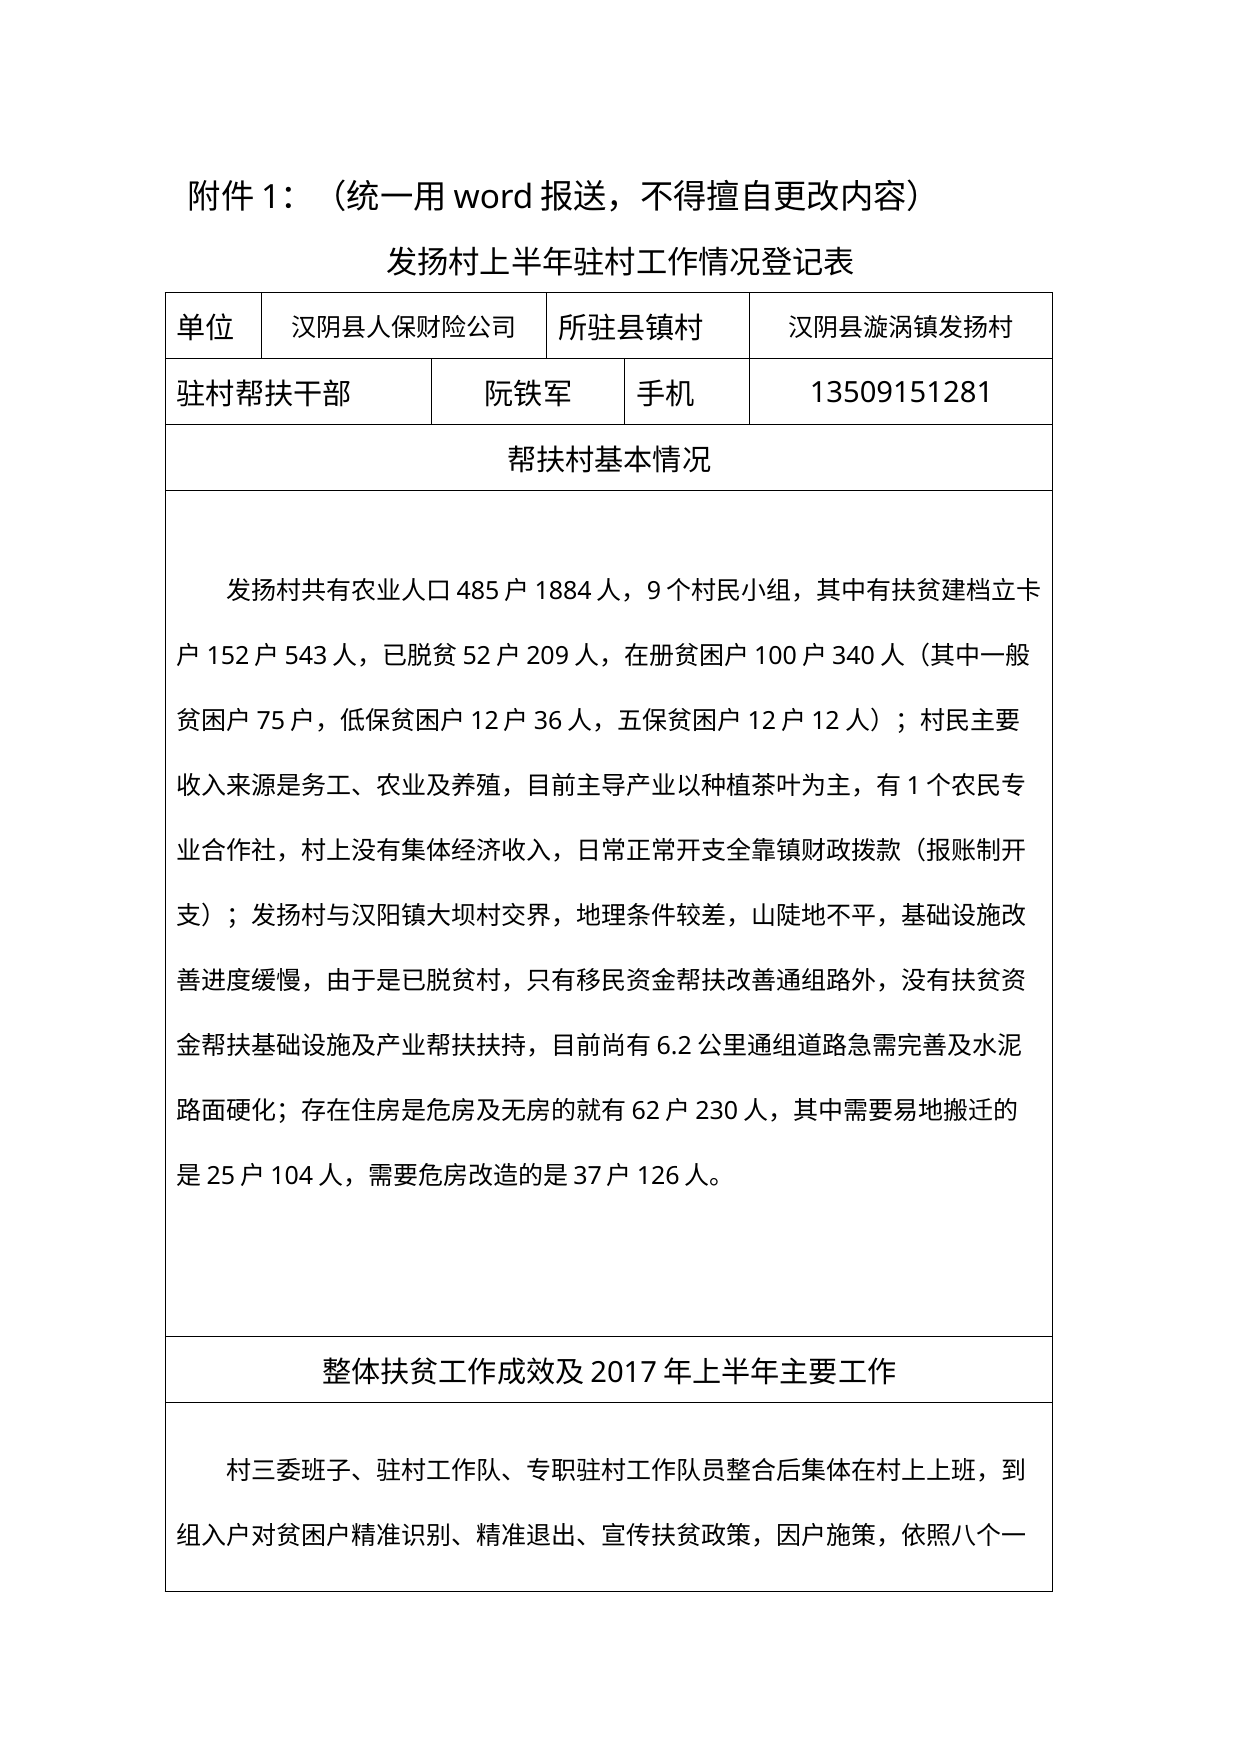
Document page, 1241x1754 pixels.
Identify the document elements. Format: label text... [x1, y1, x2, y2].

table_header 汉阴县人保财险公司 [262, 293, 546, 358]
table_header 汉阴县漩涡镇发扬村 [750, 293, 1052, 358]
table_cell 发扬村共有农业人口485户1884人，9个村民小组，其中有扶贫建档立卡户152户543人，已脱贫52户209人，在册贫困户100户340人（其中一般贫困户75户，低保贫困户12户36人，五保贫困户12户12人）；村民主要收入来源是务工、农业及养殖，目前主导产业以种植茶叶为主，有1个农民专业合作社，村上没有集体经济收入，日常正常开支全靠镇财政拨款（报账制开支）；发扬村与汉阳镇大坝村交界，地理条件较差，山陡地不平，基础设施改善进度缓慢，由于是已脱贫村，只有移民资金帮扶改善通组路外，没有扶贫资金帮扶基础设施及产业帮扶扶持，目前尚有6.2公里通组道路急需完善及水泥路面硬化；存在住房是危房及无房的就有62户230人，其中需要易地搬迁的是25户104人，需要危房改造的是37户126人。 [166, 491, 1052, 1336]
text 附件1：（统一用word报送，不得擅自更改内容） [187, 162, 1053, 227]
table_header 所驻县镇村 [547, 293, 749, 358]
text 发扬村上半年驻村工作情况登记表 [187, 227, 1053, 292]
table_cell 驻村帮扶干部 [166, 359, 431, 424]
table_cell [166, 1403, 1052, 1591]
table_cell 阮铁军 [432, 359, 624, 424]
table_cell 帮扶村基本情况 [166, 425, 1052, 490]
table_cell 整体扶贫工作成效及2017年上半年主要工作 [166, 1337, 1052, 1402]
table_header 单位 [166, 293, 261, 358]
table_cell 手机 [625, 359, 749, 424]
table_cell 13509151281 [750, 359, 1052, 424]
